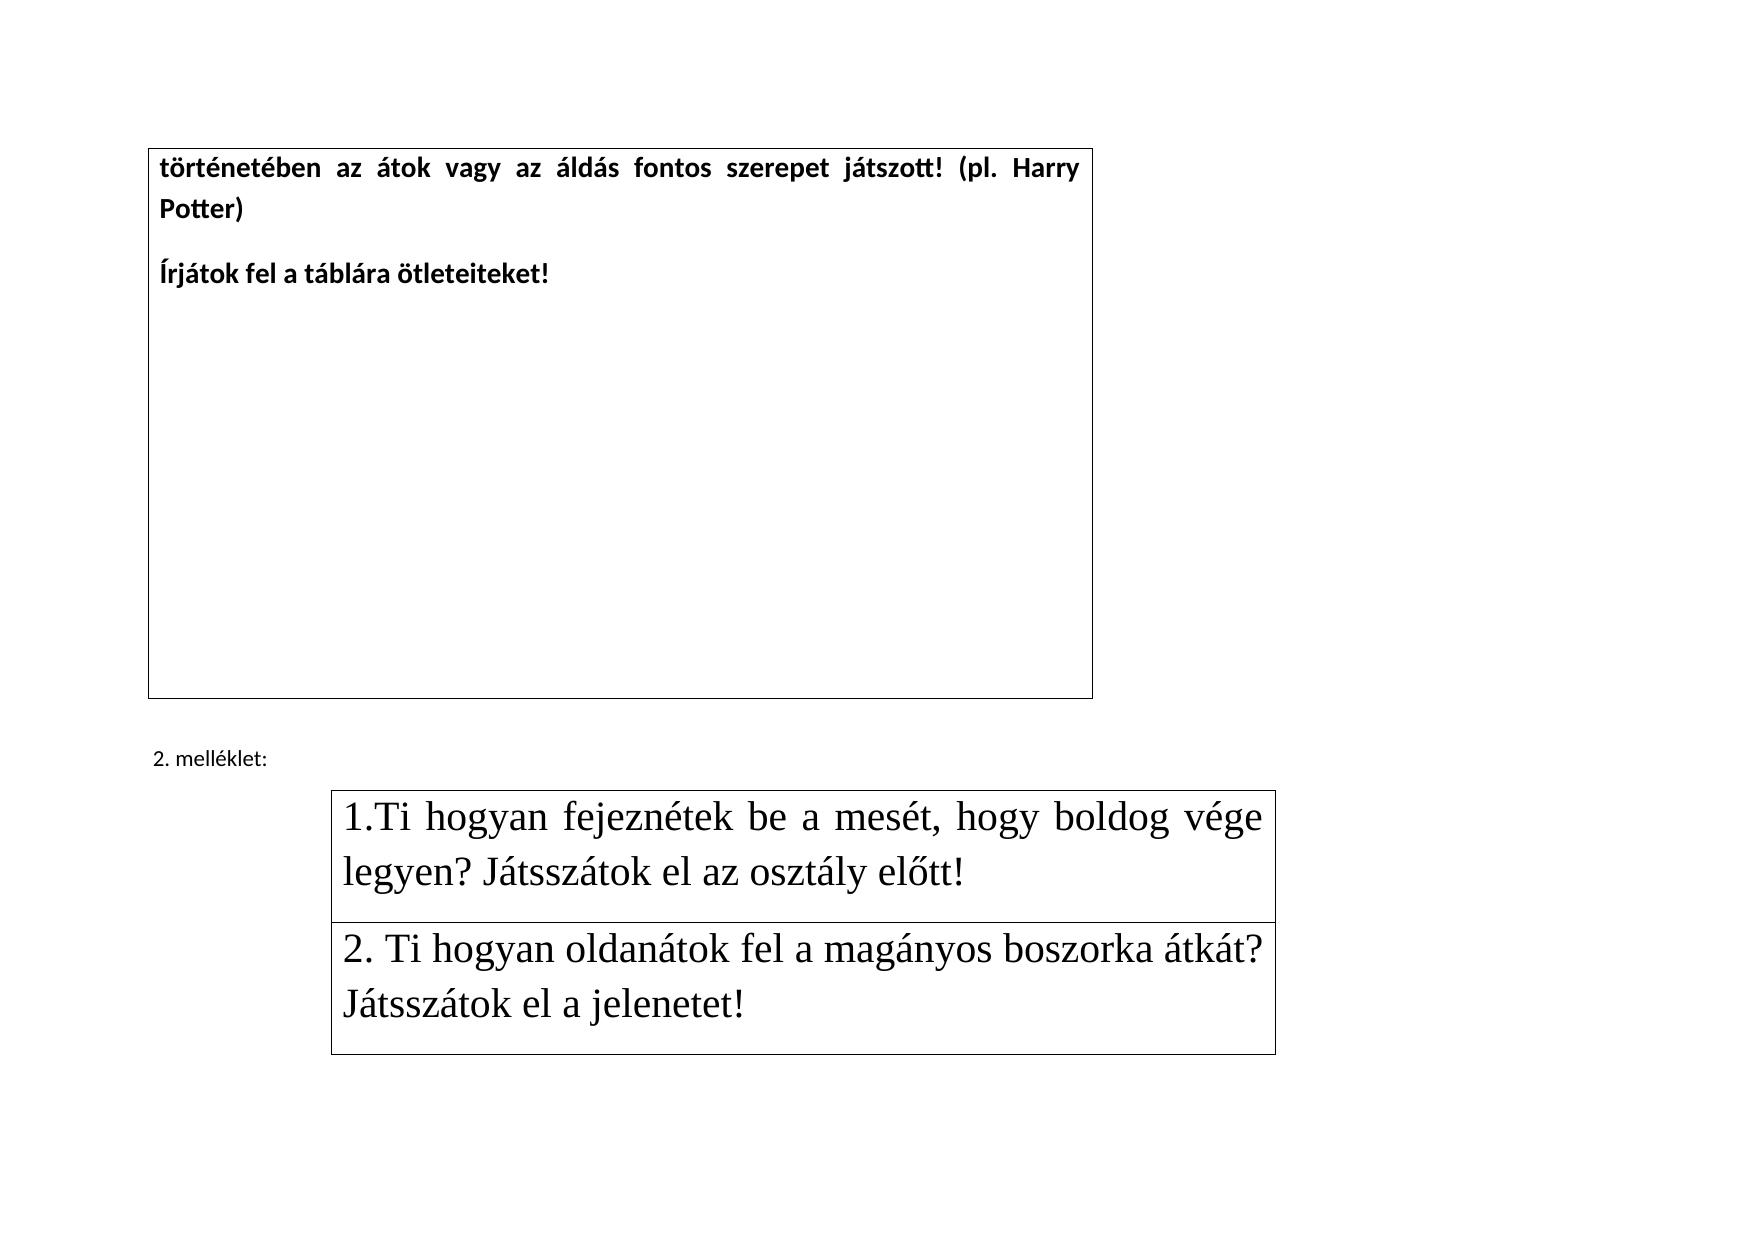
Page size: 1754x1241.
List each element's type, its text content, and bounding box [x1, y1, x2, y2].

table_header 1.Ti hogyan fejeznétek be a mesét, hogy boldog vége legyen? Játsszátok el az osztály előtt! [332, 791, 1275, 922]
text 2. melléklet: [147, 744, 1459, 772]
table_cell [149, 149, 1092, 697]
table_cell 2. Ti hogyan oldanátok fel a magányos boszorka átkát? Játsszátok el a jelenetet! [332, 923, 1275, 1054]
